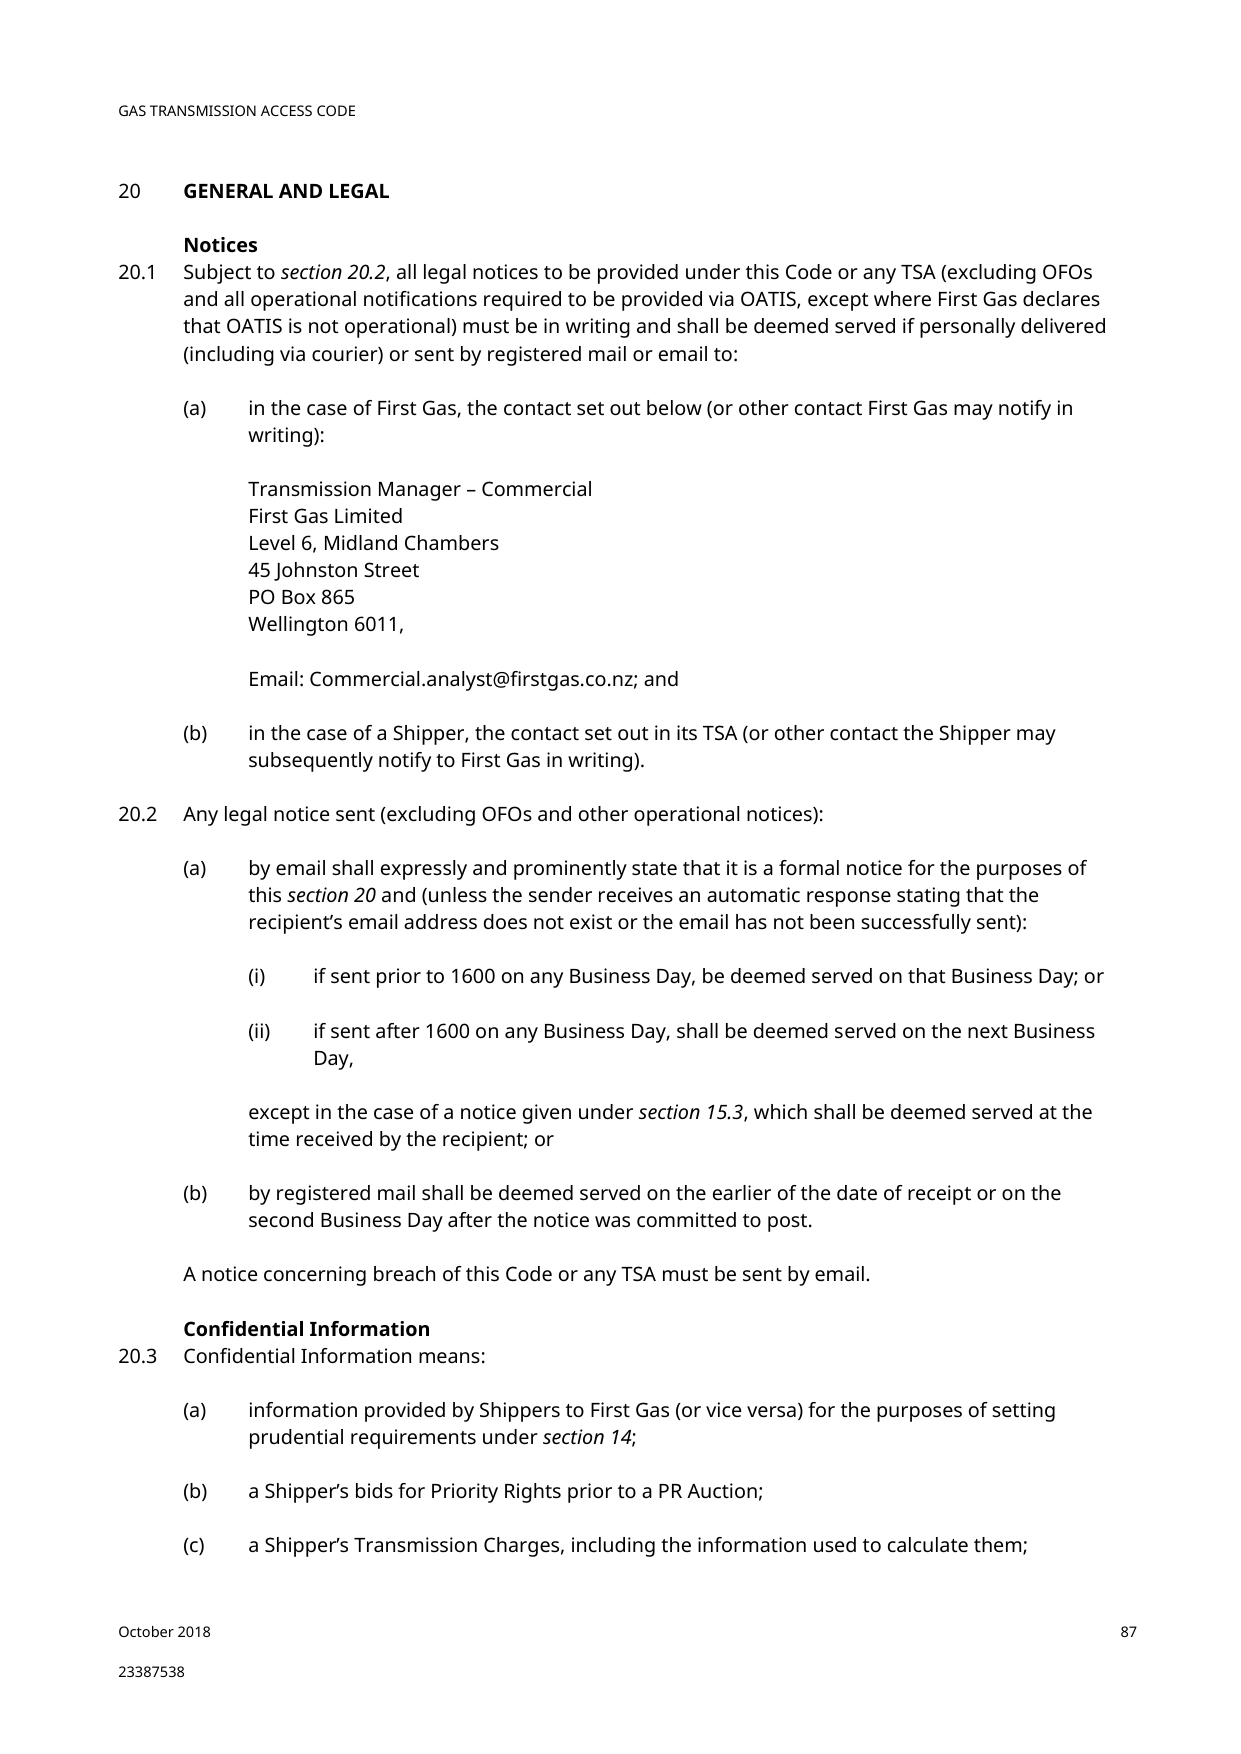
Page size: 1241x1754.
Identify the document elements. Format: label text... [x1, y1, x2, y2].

list in the case of First Gas, the contact set out below (or other contact First Gas may notify in writing): [183, 394, 1122, 448]
list a Shipper’s bids for Priority Rights prior to a PR Auction; [183, 1477, 1122, 1504]
list Subject to section 20.2, all legal notices to be provided under this Code or any TSA (excluding OFOs and all operational notifications required to be provided via OATIS, except where First Gas declares that OATIS is not operational) must be in writing and shall be deemed served if personally delivered (including via courier) or sent by registered mail or email to: [118, 258, 1122, 367]
list if sent after 1600 on any Business Day, shall be deemed served on the next Business Day, [248, 1017, 1122, 1071]
subtitle Confidential Information [183, 1315, 1122, 1342]
list by registered mail shall be deemed served on the earlier of the date of receipt or on the second Business Day after the notice was committed to post. [183, 1179, 1122, 1233]
list Confidential Information means: [118, 1342, 1122, 1369]
list Any legal notice sent (excluding OFOs and other operational notices): [118, 800, 1122, 827]
subtitle Notices [183, 231, 1122, 258]
list information provided by Shippers to First Gas (or vice versa) for the purposes of setting prudential requirements under section 14; [183, 1396, 1122, 1450]
text Transmission Manager – Commercial First Gas Limited Level 6, Midland Chambers [248, 475, 1122, 556]
list if sent prior to 1600 on any Business Day, be deemed served on that Business Day; or [248, 963, 1122, 990]
list a Shipper’s Transmission Charges, including the information used to calculate them; [183, 1531, 1122, 1558]
text A notice concerning breach of this Code or any TSA must be sent by email. [183, 1261, 1122, 1288]
list in the case of a Shipper, the contact set out in its TSA (or other contact the Shipper may subsequently notify to First Gas in writing). [183, 719, 1122, 773]
text except in the case of a notice given under section 15.3, which shall be deemed served at the time received by the recipient; or [248, 1098, 1122, 1152]
list by email shall expressly and prominently state that it is a formal notice for the purposes of this section 20 and (unless the sender receives an automatic response stating that the recipient’s email address does not exist or the email has not been successfully sent): [183, 854, 1122, 936]
text 45 Johnston Street PO Box 865 Wellington 6011, [248, 556, 1122, 638]
text Email: Commercial.analyst@firstgas.co.nz; and [183, 665, 1122, 692]
subtitle general and legal [118, 177, 1122, 204]
